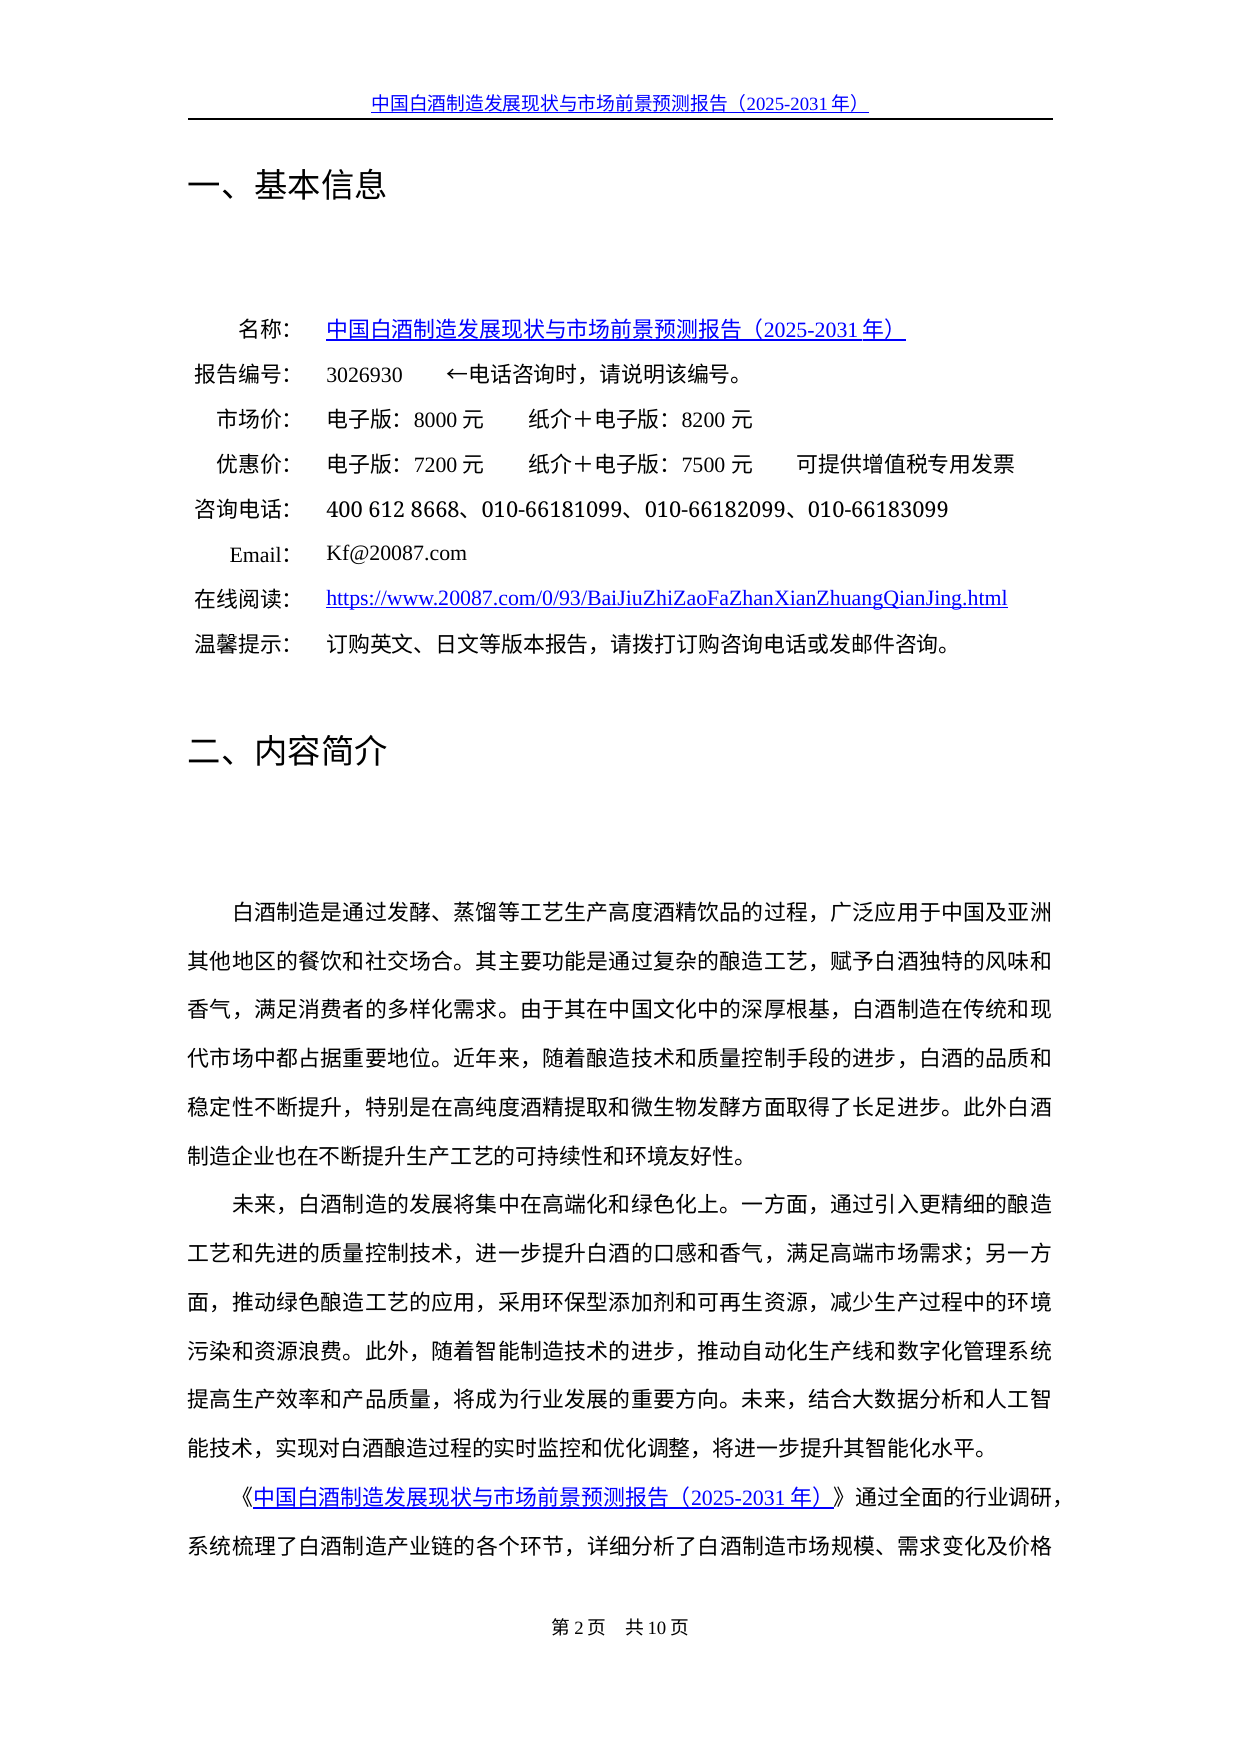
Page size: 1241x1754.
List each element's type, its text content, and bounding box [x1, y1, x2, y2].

table_cell 400 612 8668、010-66181099、010-66182099、010-66183099 [315, 492, 1073, 537]
table_cell Email： [167, 537, 315, 582]
table_cell [315, 582, 1073, 627]
title 二、内容简介 [187, 717, 1053, 782]
table_cell 咨询电话： [167, 492, 315, 537]
table_cell 报告编号： [167, 357, 315, 402]
title 一、基本信息 [187, 150, 1053, 215]
table_cell 优惠价： [167, 447, 315, 492]
table_header 名称： [167, 312, 315, 357]
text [187, 894, 1053, 1561]
table_header 中国白酒制造发展现状与市场前景预测报告（2025-2031年） [315, 312, 1073, 357]
table_cell 3026930 ←电话咨询时，请说明该编号。 [315, 357, 1073, 402]
table_cell 温馨提示： [167, 627, 315, 672]
table_cell 电子版：7200 元 纸介＋电子版：7500 元 可提供增值税专用发票 [315, 447, 1073, 492]
table_cell 电子版：8000 元 纸介＋电子版：8200 元 [315, 402, 1073, 447]
table_cell 订购英文、日文等版本报告，请拨打订购咨询电话或发邮件咨询。 [315, 627, 1073, 672]
table_cell 在线阅读： [167, 582, 315, 627]
table_cell Kf@20087.com [315, 537, 1073, 582]
table_cell 市场价： [167, 402, 315, 447]
